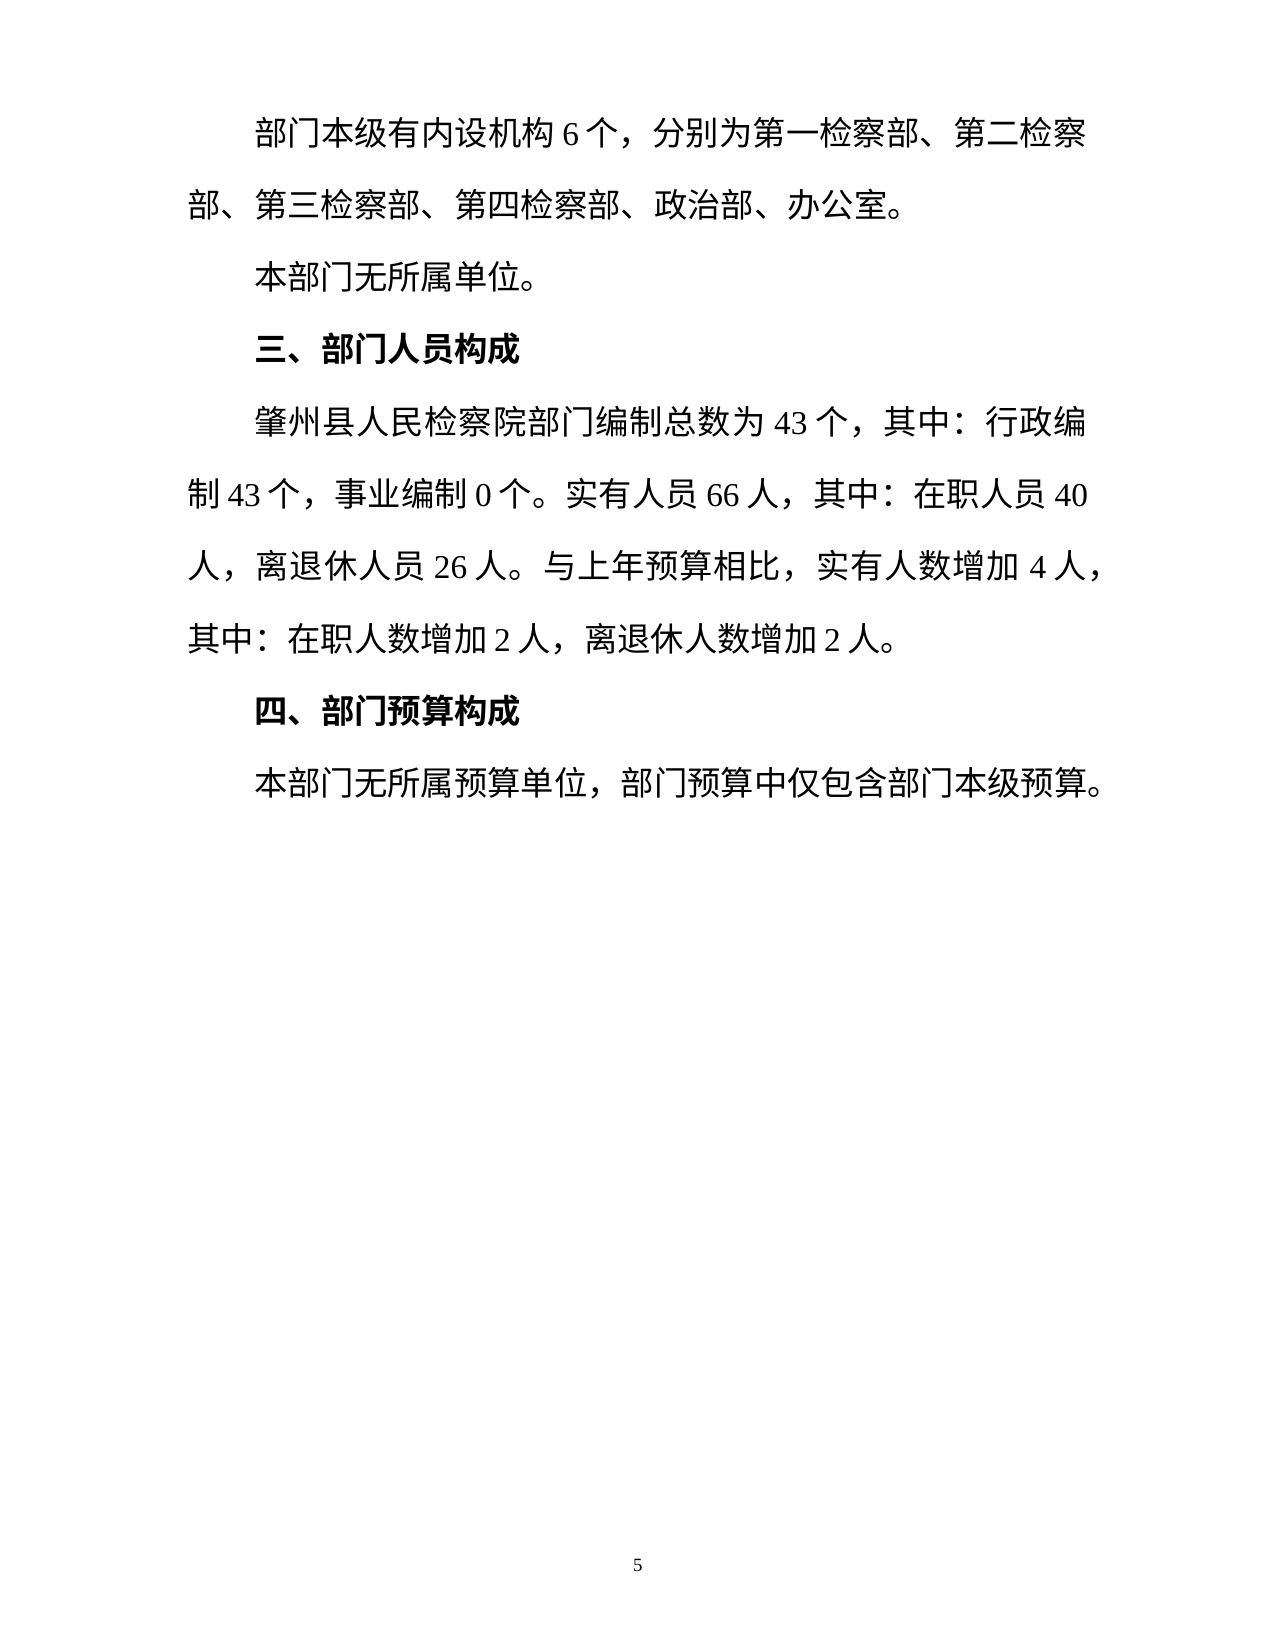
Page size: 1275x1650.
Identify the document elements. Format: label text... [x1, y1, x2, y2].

text 肇州县人民检察院部门编制总数为43个，其中：行政编制43个，事业编制0个。实有人员66人，其中：在职人员40人，离退休人员26人。与上年预算相比，实有人数增加4人，其中：在职人数增加2人，离退休人数增加2人。 [187, 396, 1088, 661]
text 本部门无所属预算单位，部门预算中仅包含部门本级预算。 [187, 757, 1088, 805]
text 三、部门人员构成 [187, 323, 1088, 371]
text 本部门无所属单位。 [187, 251, 1088, 299]
text 四、部门预算构成 [187, 685, 1088, 733]
text 部门本级有内设机构6个，分别为第一检察部、第二检察部、第三检察部、第四检察部、政治部、办公室。 [187, 106, 1088, 227]
